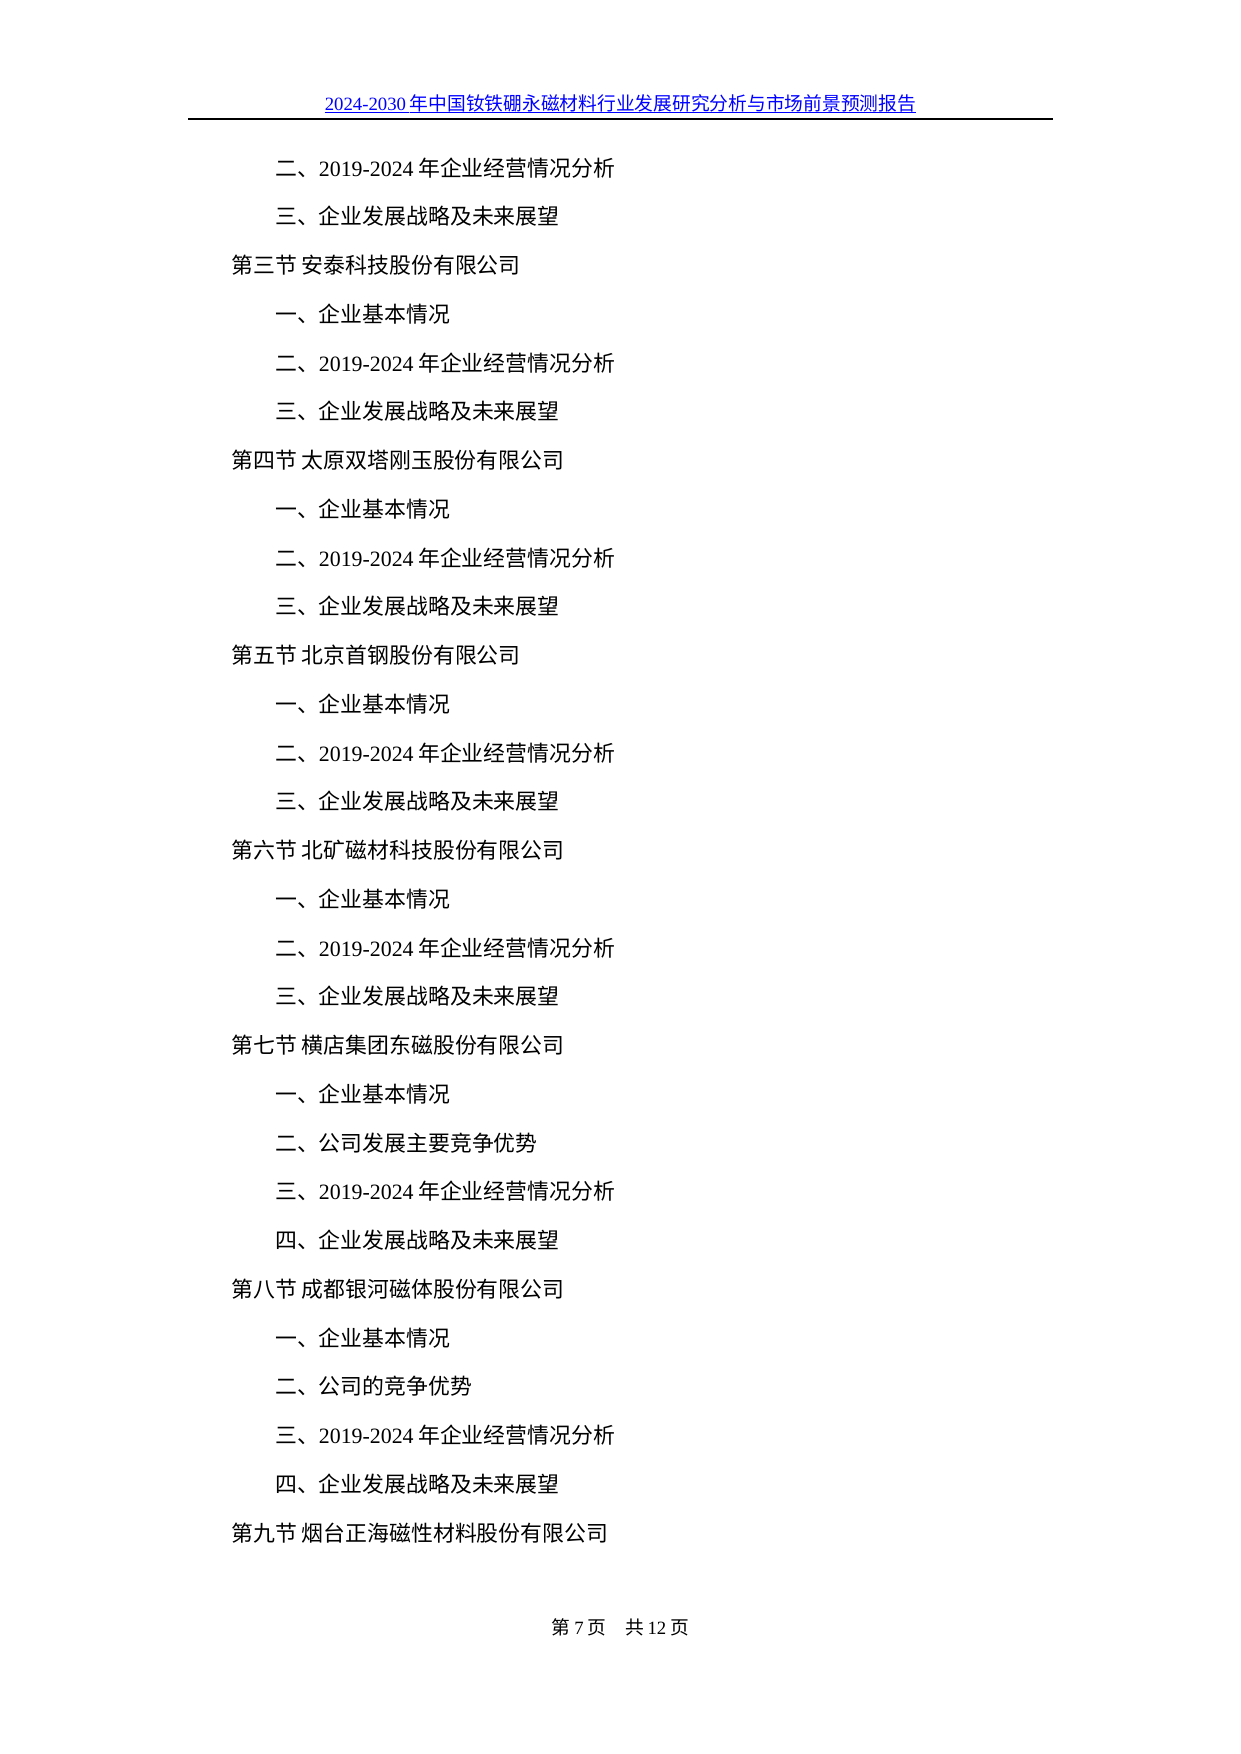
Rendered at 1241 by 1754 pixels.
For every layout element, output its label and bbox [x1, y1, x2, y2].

text [187, 150, 1053, 1548]
